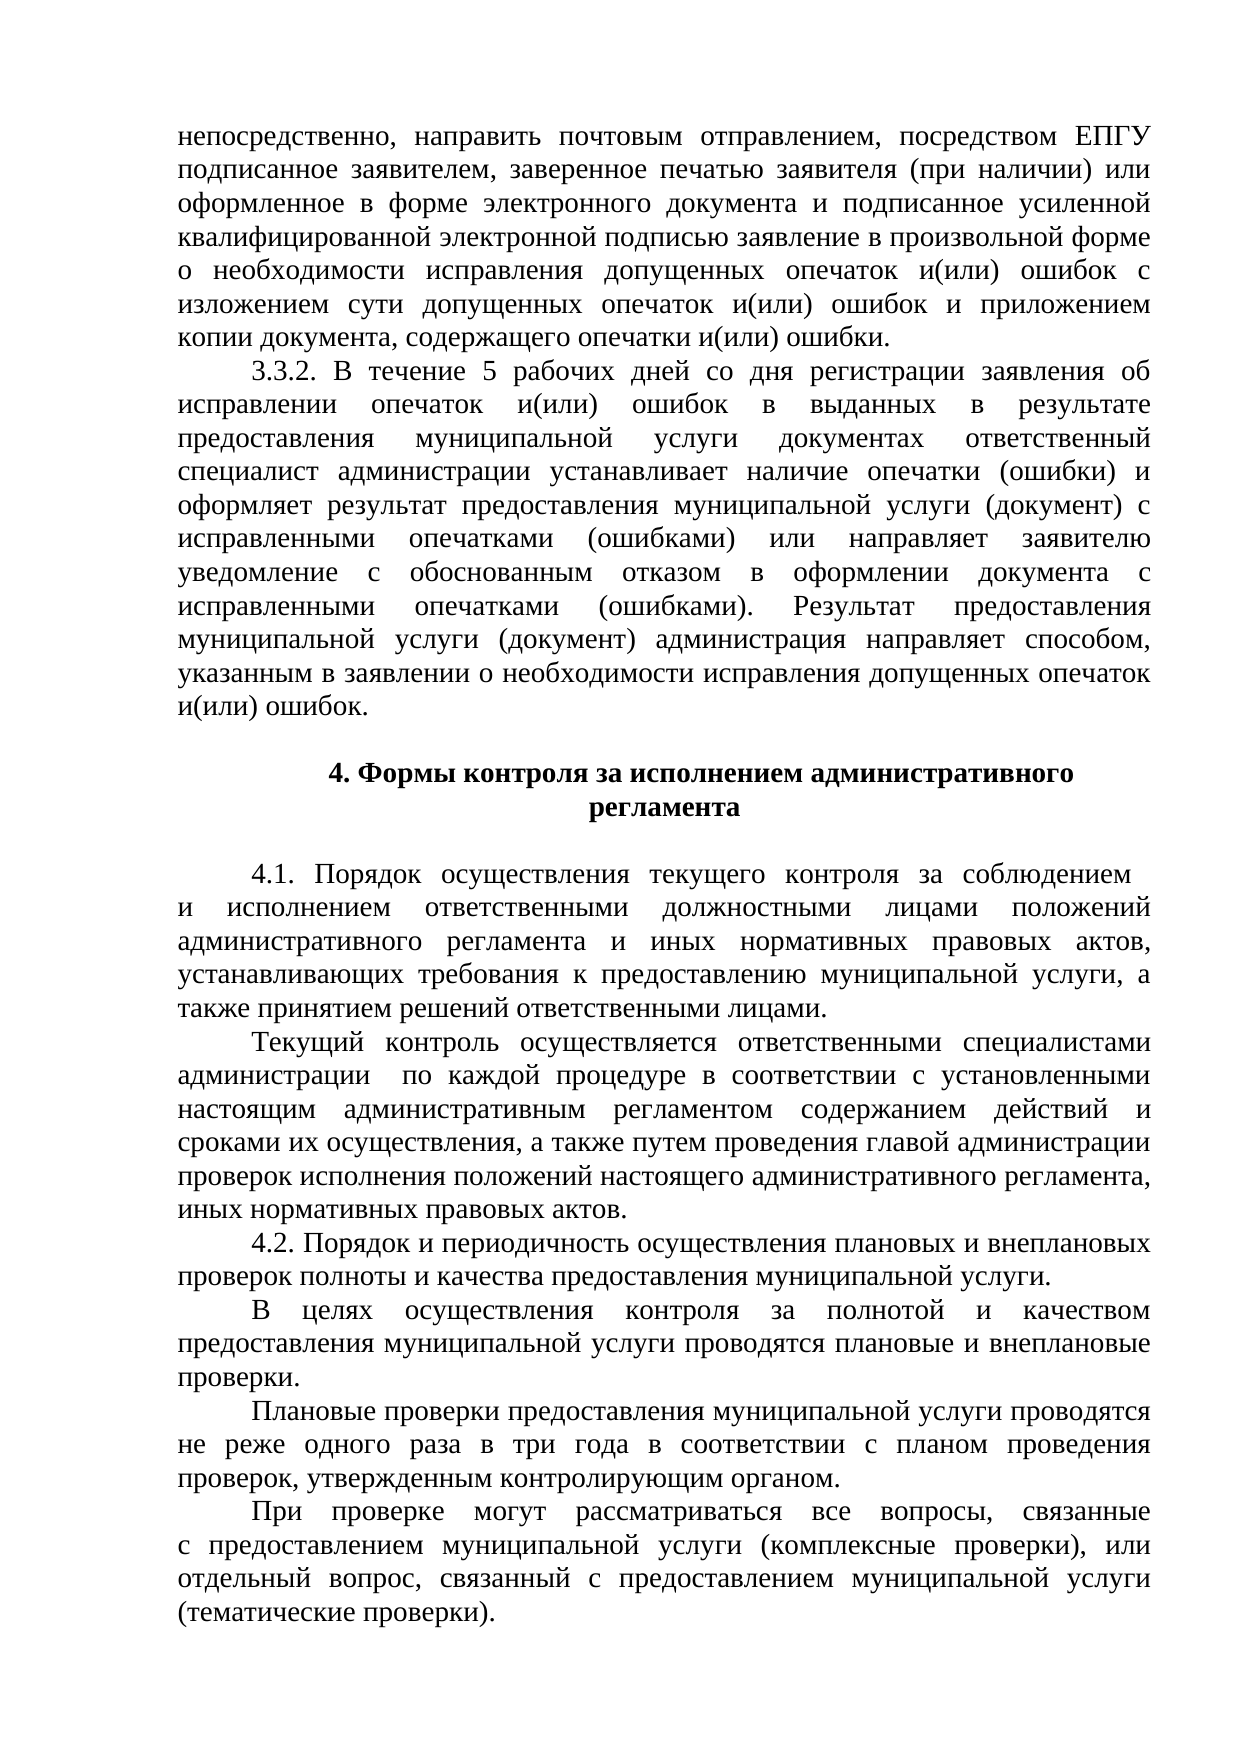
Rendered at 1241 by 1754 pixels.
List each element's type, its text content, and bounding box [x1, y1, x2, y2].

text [177, 118, 1152, 353]
text 4.2. Порядок и периодичность осуществления плановых и внеплановых проверок полноты и качества предоставления муниципальной услуги. [177, 1225, 1152, 1292]
text 3.3.2. В течение 5 рабочих дней со дня регистрации заявления об исправлении опечаток и(или) ошибок в выданных в результате предоставления муниципальной услуги документах ответственный специалист администрации устанавливает наличие опечатки (ошибки) и оформляет результат предоставления муниципальной услуги (документ) с исправленными опечатками (ошибками) или направляет заявителю уведомление с обоснованным отказом в оформлении документа с исправленными опечатками (ошибками). Результат предоставления муниципальной услуги (документ) администрация направляет способом, указанным в заявлении о необходимости исправления допущенных опечаток и(или) ошибок. [177, 353, 1152, 722]
text 4. Формы контроля за исполнением административного регламента [177, 755, 1152, 822]
text При проверке могут рассматриваться все вопросы, связанные с предоставлением муниципальной услуги (комплексные проверки), или отдельный вопрос, связанный с предоставлением муниципальной услуги (тематические проверки). [177, 1493, 1152, 1627]
text 4.1. Порядок осуществления текущего контроля за соблюдением и исполнением ответственными должностными лицами положений административного регламента и иных нормативных правовых актов, устанавливающих требования к предоставлению муниципальной услуги, а также принятием решений ответственными лицами. [177, 856, 1152, 1024]
text Плановые проверки предоставления муниципальной услуги проводятся не реже одного раза в три года в соответствии с планом проведения проверок, утвержденным контролирующим органом. [177, 1393, 1152, 1493]
text В целях осуществления контроля за полнотой и качеством предоставления муниципальной услуги проводятся плановые и внеплановые проверки. [177, 1292, 1152, 1393]
text Текущий контроль осуществляется ответственными специалистами администрации по каждой процедуре в соответствии с установленными настоящим административным регламентом содержанием действий и сроками их осуществления, а также путем проведения главой администрации проверок исполнения положений настоящего административного регламента, иных нормативных правовых актов. [177, 1024, 1152, 1225]
